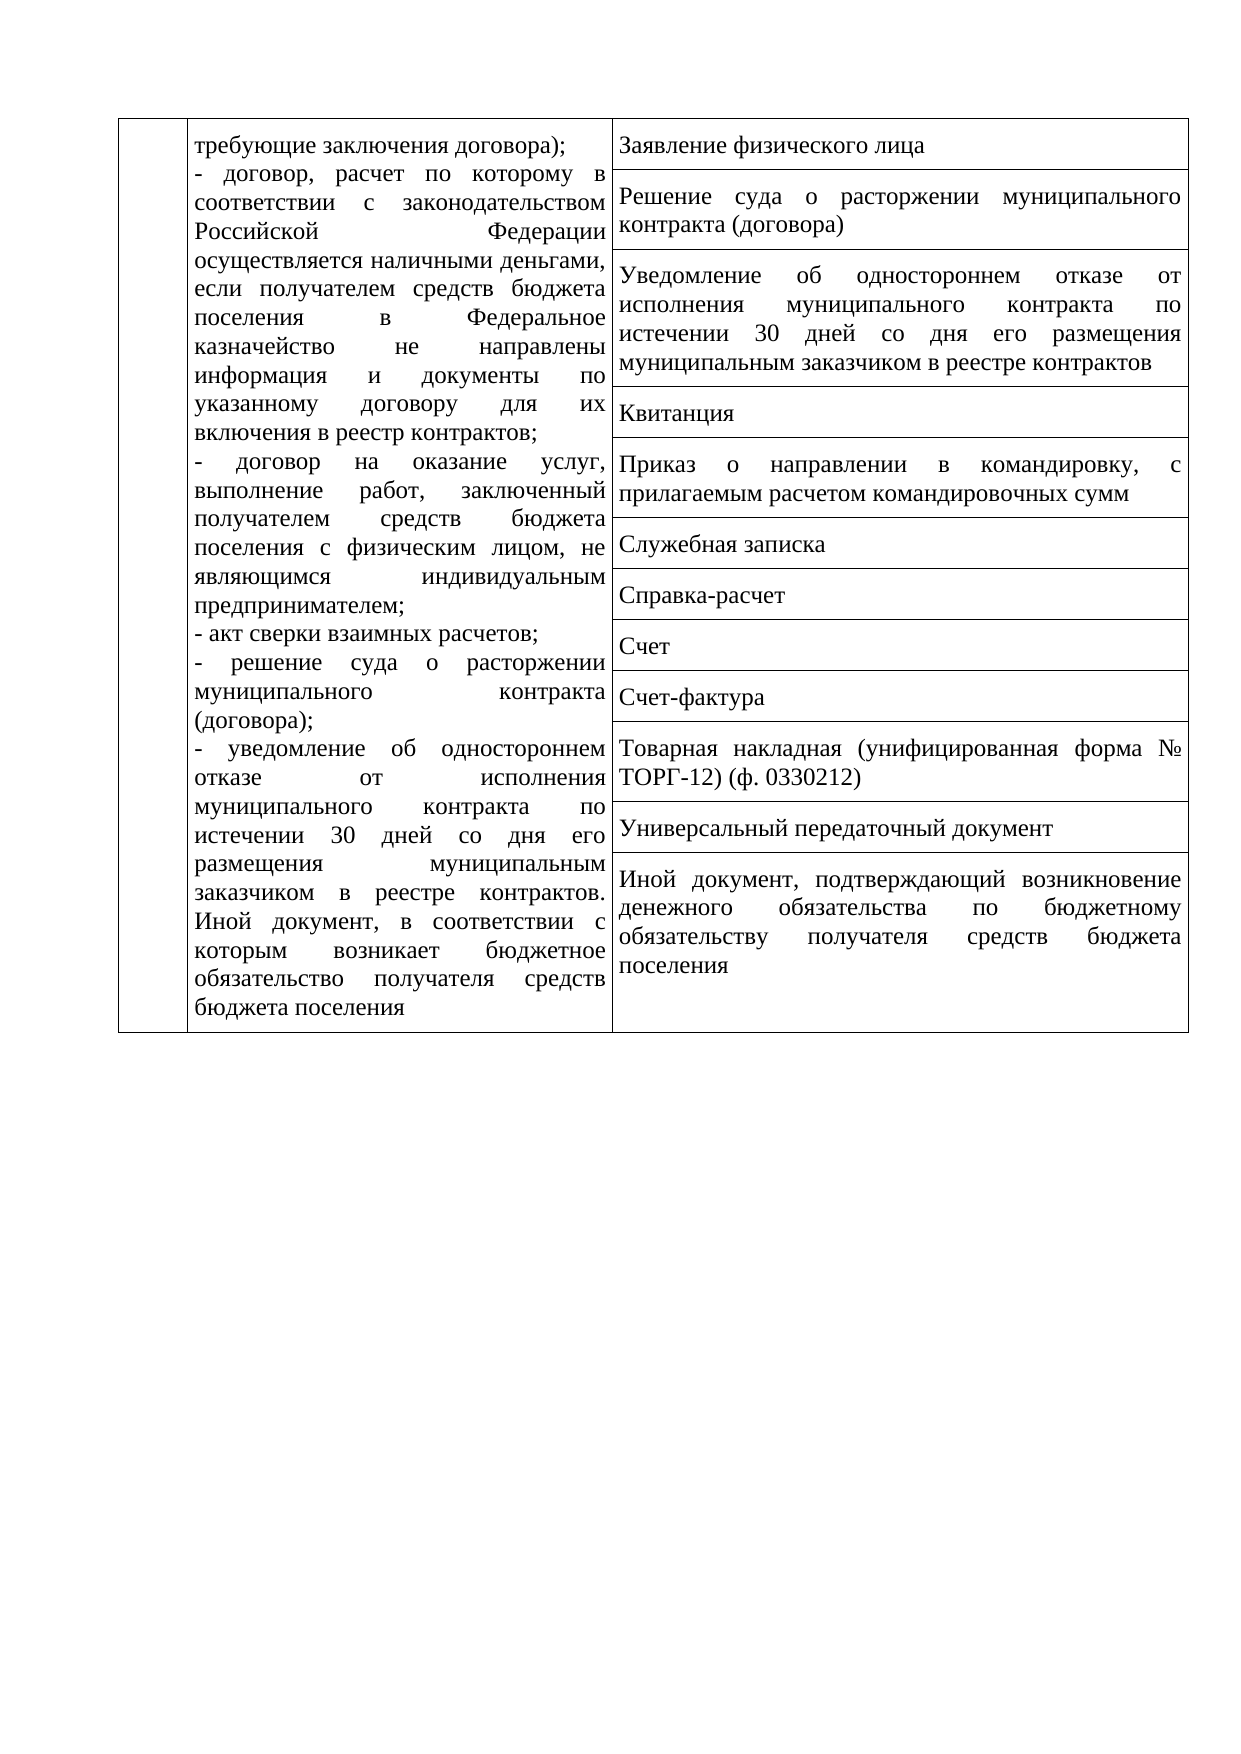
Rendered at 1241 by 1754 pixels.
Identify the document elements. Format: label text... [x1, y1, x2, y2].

table_cell Иной документ, подтверждающий возникновение денежного обязательства по бюджетному обязательству получателя средств бюджета поселения [613, 853, 1188, 1032]
table_cell Уведомление об одностороннем отказе от исполнения муниципального контракта по истечении 30 дней со дня его размещения муниципальным заказчиком в реестре контрактов [613, 250, 1188, 386]
table_cell Заявление физического лица [613, 119, 1188, 169]
table_cell Счет-фактура [613, 671, 1188, 721]
table_cell Решение суда о расторжении муниципального контракта (договора) [613, 170, 1188, 249]
table_cell Товарная накладная (унифицированная форма № ТОРГ-12) (ф. 0330212) [613, 722, 1188, 801]
table_cell Универсальный передаточный документ [613, 802, 1188, 852]
table_cell Счет [613, 620, 1188, 670]
table_cell Служебная записка [613, 518, 1188, 568]
table_cell Справка-расчет [613, 569, 1188, 619]
table_cell Квитанция [613, 387, 1188, 437]
table_cell Приказ о направлении в командировку, с прилагаемым расчетом командировочных сумм [613, 438, 1188, 517]
